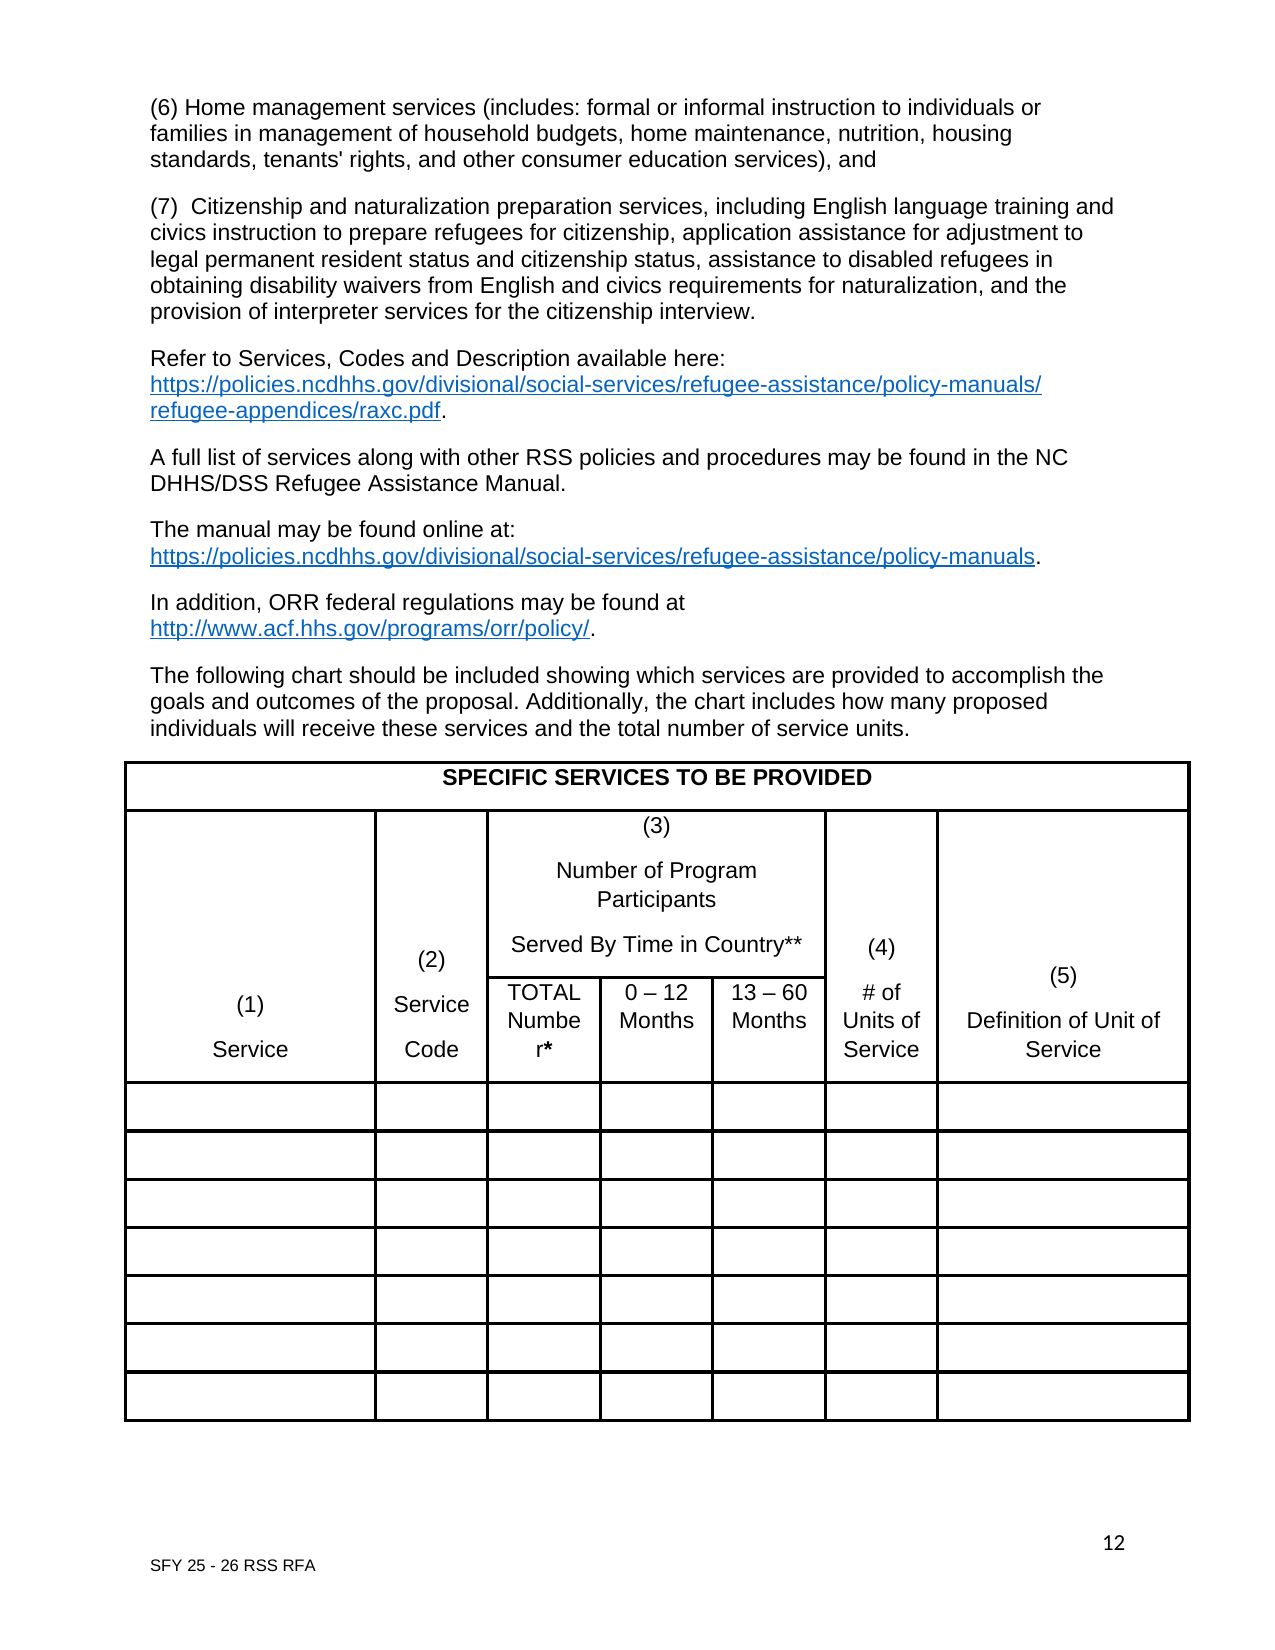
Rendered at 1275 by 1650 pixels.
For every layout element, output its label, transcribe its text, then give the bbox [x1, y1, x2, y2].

table_cell [827, 1133, 936, 1177]
table_header SPECIFIC SERVICES TO BE PROVIDED [127, 764, 1187, 809]
table_cell [827, 1229, 936, 1274]
table_cell [714, 1133, 824, 1177]
table_cell [939, 1084, 1187, 1129]
table_cell (3) Number of Program Participants Served By Time in Country** [489, 812, 824, 976]
table_cell [602, 1181, 711, 1226]
table_cell [827, 1374, 936, 1419]
table_cell [489, 1325, 599, 1370]
table_cell [377, 1277, 486, 1322]
table_cell [127, 1084, 374, 1129]
text Refer to Services, Codes and Description available here: https://policies.ncdhhs.gov/divisional/social-services/refugee-assistance/policy-manuals/refugee-appendices/raxc.pdf. [150, 344, 1125, 424]
text The following chart should be included showing which services are provided to accomplish the goals and outcomes of the proposal. Additionally, the chart includes how many proposed individuals will receive these services and the total number of service units. [150, 662, 1125, 741]
table_cell [827, 1325, 936, 1370]
table_cell (5) Definition of Unit of Service [939, 812, 1187, 1081]
table_cell [489, 1229, 599, 1274]
table_cell [939, 1325, 1187, 1370]
table_cell [939, 1229, 1187, 1274]
table_cell [714, 1374, 824, 1419]
table_cell [127, 1181, 374, 1226]
table_cell (1) Service [127, 812, 374, 1081]
table_cell 0 – 12 Months [602, 979, 711, 1081]
table_cell [939, 1277, 1187, 1322]
table_cell [602, 1084, 711, 1129]
table_cell [602, 1325, 711, 1370]
table_cell [377, 1084, 486, 1129]
table_cell [127, 1133, 374, 1177]
table_cell [377, 1133, 486, 1177]
table_cell [489, 1277, 599, 1322]
table_cell [489, 1084, 599, 1129]
text In addition, ORR federal regulations may be found at http://www.acf.hhs.gov/programs/orr/policy/. [150, 589, 1125, 642]
table_cell [127, 1325, 374, 1370]
table_cell [939, 1374, 1187, 1419]
table_cell [714, 1325, 824, 1370]
text (6) Home management services (includes: formal or informal instruction to individuals or families in management of household budgets, home maintenance, nutrition, housing standards, tenants' rights, and other consumer education services), and [150, 94, 1125, 173]
table_cell [127, 1229, 374, 1274]
text The manual may be found online at: https://policies.ncdhhs.gov/divisional/social-services/refugee-assistance/policy-manuals. [150, 516, 1125, 569]
table_cell [714, 1084, 824, 1129]
table_cell (4) # of Units of Service [827, 812, 936, 1081]
table_cell [489, 1181, 599, 1226]
table_cell [602, 1229, 711, 1274]
table_cell [939, 1181, 1187, 1226]
table_cell [489, 1374, 599, 1419]
table_cell [127, 1374, 374, 1419]
table_cell [489, 1133, 599, 1177]
table_cell [602, 1133, 711, 1177]
text (7) Citizenship and naturalization preparation services, including English language training and civics instruction to prepare refugees for citizenship, application assistance for adjustment to legal permanent resident status and citizenship status, assistance to disabled refugees in obtaining disability waivers from English and civics requirements for naturalization, and the provision of interpreter services for the citizenship interview. [150, 193, 1125, 324]
table_cell [377, 1181, 486, 1226]
table_cell [827, 1181, 936, 1226]
table_cell [377, 1374, 486, 1419]
table_cell TOTAL Number* [489, 979, 599, 1081]
table_cell [602, 1374, 711, 1419]
table_cell [939, 1133, 1187, 1177]
table_cell [127, 1277, 374, 1322]
table_cell (2) Service Code [377, 812, 486, 1081]
table_cell [377, 1229, 486, 1274]
table_cell [714, 1229, 824, 1274]
table_cell [827, 1084, 936, 1129]
table_cell [714, 1181, 824, 1226]
table_cell [827, 1277, 936, 1322]
table_cell [714, 1277, 824, 1322]
table_cell 13 – 60 Months [714, 979, 824, 1081]
text A full list of services along with other RSS policies and procedures may be found in the NC DHHS/DSS Refugee Assistance Manual. [150, 444, 1125, 496]
table_cell [377, 1325, 486, 1370]
table_cell [602, 1277, 711, 1322]
